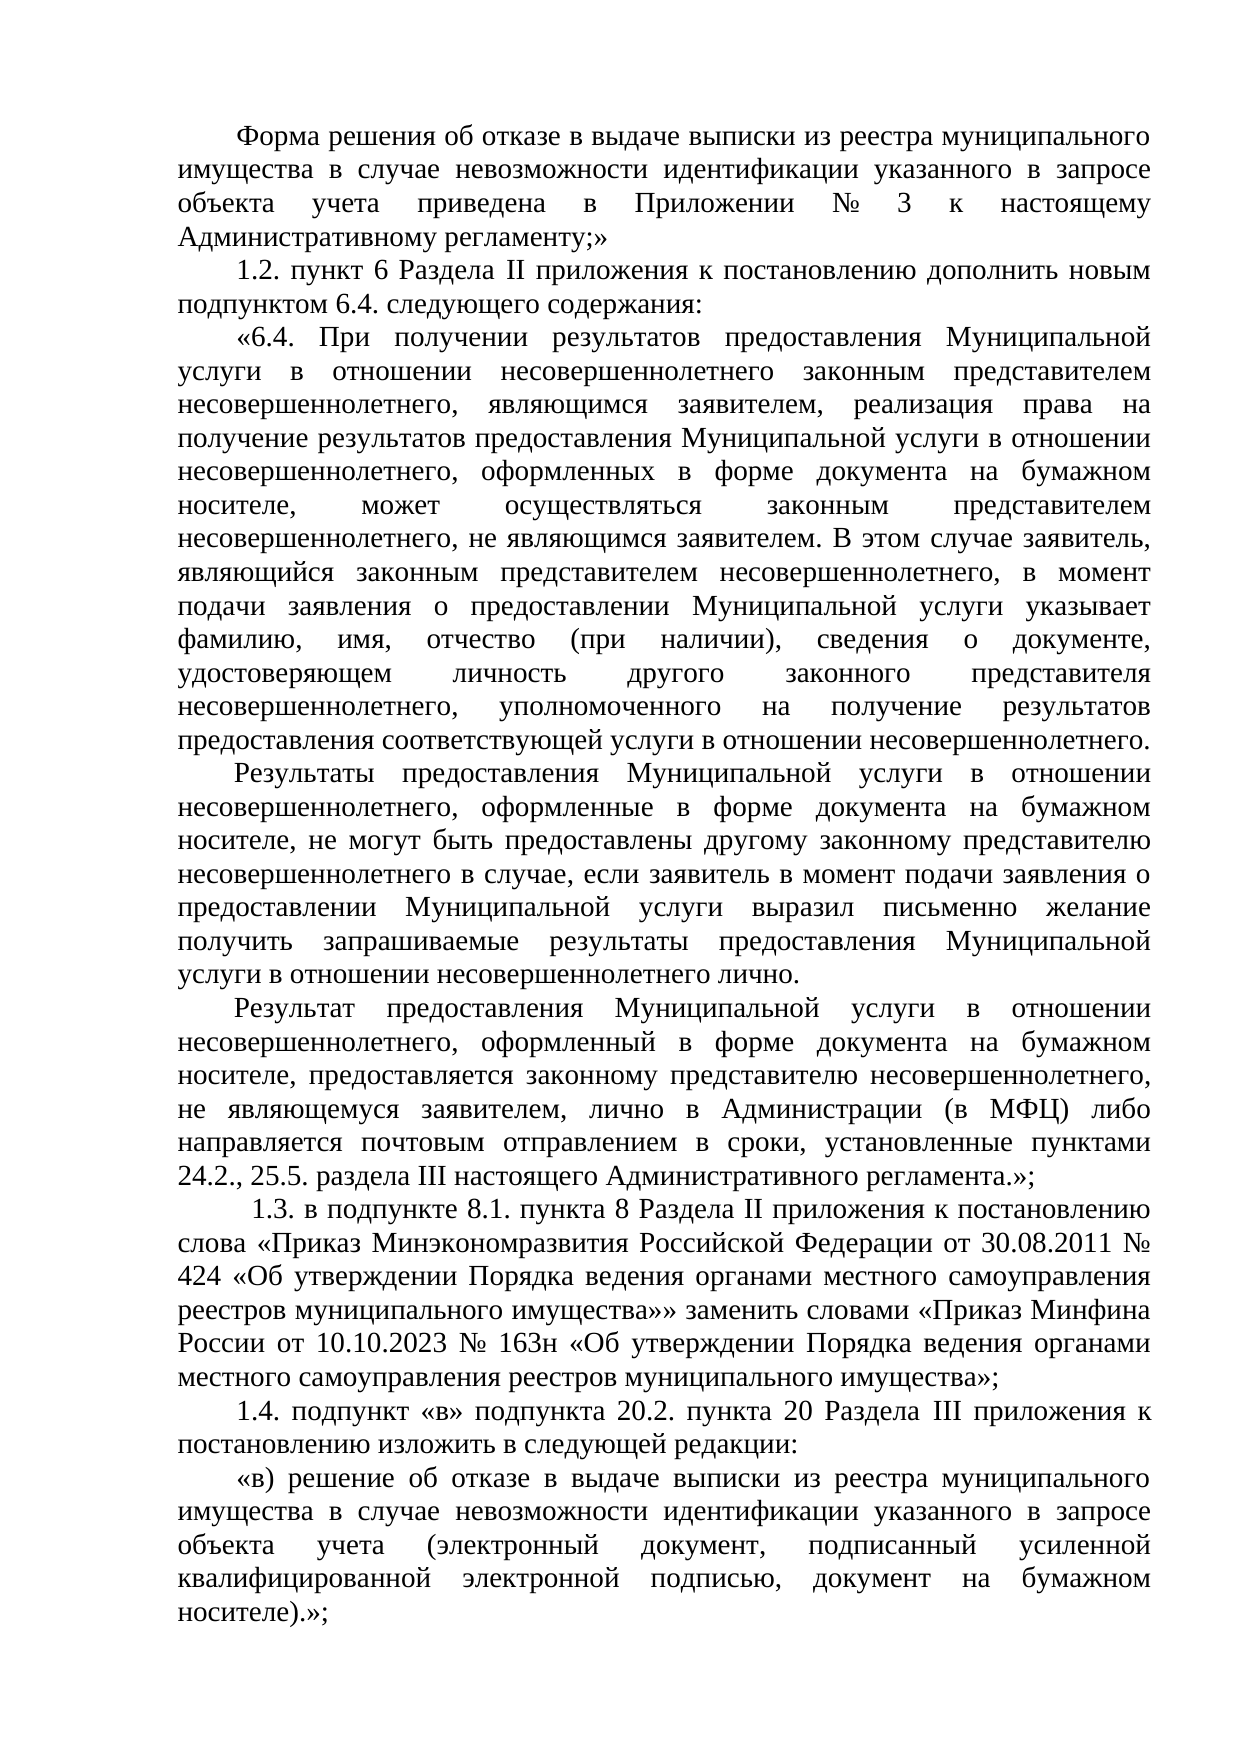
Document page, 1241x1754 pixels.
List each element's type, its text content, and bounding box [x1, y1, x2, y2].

text Форма решения об отказе в выдаче выписки из реестра муниципального имущества в случае невозможности идентификации указанного в запросе объекта учета приведена в Приложении № 3 к настоящему Административному регламенту;» [177, 118, 1152, 252]
text 1.2. пункт 6 Раздела II приложения к постановлению дополнить новым подпунктом 6.4. следующего содержания: [177, 252, 1152, 319]
text 1.4. подпункт «в» подпункта 20.2. пункта 20 Раздела III приложения к постановлению изложить в следующей редакции: [177, 1393, 1152, 1460]
text Результат предоставления Муниципальной услуги в отношении несовершеннолетнего, оформленный в форме документа на бумажном носителе, предоставляется законному представителю несовершеннолетнего, не являющемуся заявителем, лично в Администрации (в МФЦ) либо направляется почтовым отправлением в сроки, установленные пунктами 24.2., 25.5. раздела III настоящего Административного регламента.»; [177, 990, 1152, 1191]
text «в) решение об отказе в выдаче выписки из реестра муниципального имущества в случае невозможности идентификации указанного в запросе объекта учета (электронный документ, подписанный усиленной квалифицированной электронной подписью, документ на бумажном носителе).»; [177, 1460, 1152, 1627]
text «6.4. При получении результатов предоставления Муниципальной услуги в отношении несовершеннолетнего законным представителем несовершеннолетнего, являющимся заявителем, реализация права на получение результатов предоставления Муниципальной услуги в отношении несовершеннолетнего, оформленных в форме документа на бумажном носителе, может осуществляться законным представителем несовершеннолетнего, не являющимся заявителем. В этом случае заявитель, являющийся законным представителем несовершеннолетнего, в момент подачи заявления о предоставлении Муниципальной услуги указывает фамилию, имя, отчество (при наличии), сведения о документе, удостоверяющем личность другого законного представителя несовершеннолетнего, уполномоченного на получение результатов предоставления соответствующей услуги в отношении несовершеннолетнего. [177, 319, 1152, 755]
text Результаты предоставления Муниципальной услуги в отношении несовершеннолетнего, оформленные в форме документа на бумажном носителе, не могут быть предоставлены другому законному представителю несовершеннолетнего в случае, если заявитель в момент подачи заявления о предоставлении Муниципальной услуги выразил письменно желание получить запрашиваемые результаты предоставления Муниципальной услуги в отношении несовершеннолетнего лично. [177, 755, 1152, 990]
text 1.3. в подпункте 8.1. пункта 8 Раздела II приложения к постановлению слова «Приказ Минэкономразвития Российской Федерации от 30.08.2011 № 424 «Об утверждении Порядка ведения органами местного самоуправления реестров муниципального имущества»» заменить словами «Приказ Минфина России от 10.10.2023 № 163н «Об утверждении Порядка ведения органами местного самоуправления реестров муниципального имущества»; [177, 1191, 1152, 1393]
